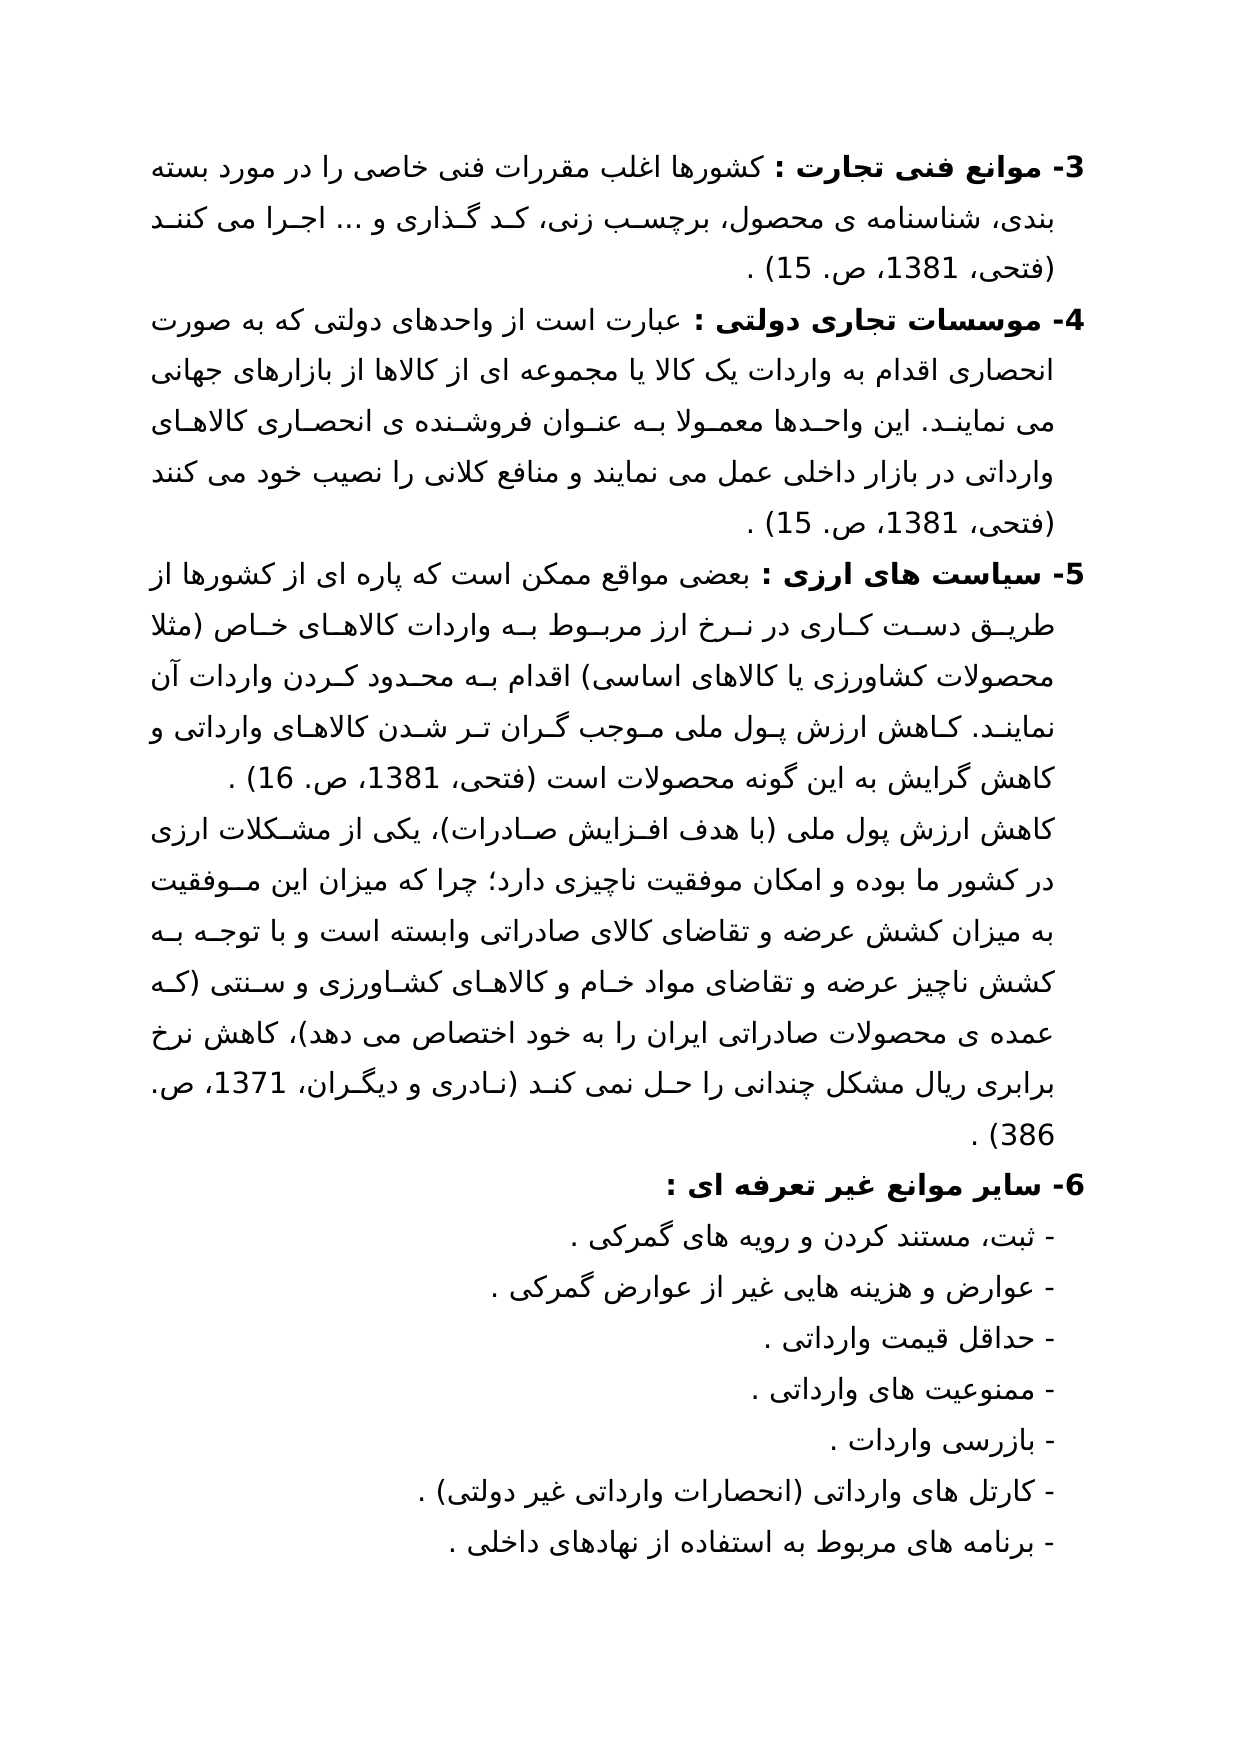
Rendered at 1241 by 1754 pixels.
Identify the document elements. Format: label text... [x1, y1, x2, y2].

list 4- موسسات تجاری دولتی : عبارت است از واحدهای دولتی که به صورت انحصاری اقدام به واردات یک کالا یا مجموعه ای از کالاها از بازارهای جهانی می نمایند. این واحدها معمولا به عنوان فروشنده ی انحصاری کالاهای وارداتی در بازار داخلی عمل می نمایند و منافع کلانی را نصیب خود می کنند (فتحی، 1381، ص. 15) . [150, 303, 1085, 541]
list - ثبت، مستند کردن و رویه های گمرکی . [150, 1220, 1056, 1254]
list - ممنوعیت های وارداتی . [150, 1372, 1056, 1406]
list 6- سایر موانع غیر تعرفه ای : [150, 1169, 1085, 1203]
list - کارتل های وارداتی (انحصارات وارداتی غیر دولتی) . [150, 1474, 1056, 1508]
list 3- موانع فنی تجارت : کشورها اغلب مقررات فنی خاصی را در مورد بسته بندی، شناسنامه ی محصول، برچسب زنی، کد گذاری و ... اجرا می کنند (فتحی، 1381، ص. 15) . [150, 150, 1085, 286]
list - بازرسی واردات . [150, 1423, 1056, 1457]
list 5- سیاست های ارزی : بعضی مواقع ممکن است که پاره ای از کشورها از طریق دست کاری در نرخ ارز مربوط به واردات کالاهای خاص (مثلا محصولات کشاورزی یا کالاهای اساسی) اقدام به محدود کردن واردات آن نمایند. کاهش ارزش پول ملی موجب گران تر شدن کالاهای وارداتی و کاهش گرایش به این گونه محصولات است (فتحی، 1381، ص. 16) . [150, 557, 1085, 795]
list - عوارض و هزینه هایی غیر از عوارض گمرکی . [150, 1271, 1056, 1304]
list - حداقل قیمت وارداتی . [150, 1322, 1056, 1356]
list - برنامه های مربوط به استفاده از نهادهای داخلی . [150, 1525, 1056, 1559]
list کاهش ارزش پول ملی (با هدف افزایش صادرات)، یکی از مشکلات ارزی در کشور ما بوده و امکان موفقیت ناچیزی دارد؛ چرا که میزان این موفقیت به میزان کشش عرضه و تقاضای کالای صادراتی وابسته است و با توجه به کشش ناچیز عرضه و تقاضای مواد خام و کالاهای کشاورزی و سنتی (که عمده ی محصولات صادراتی ایران را به خود اختصاص می دهد)، کاهش نرخ برابری ريال مشکل چندانی را حل نمی کند (نادری و دیگران، 1371، ص. 386) . [150, 812, 1056, 1152]
